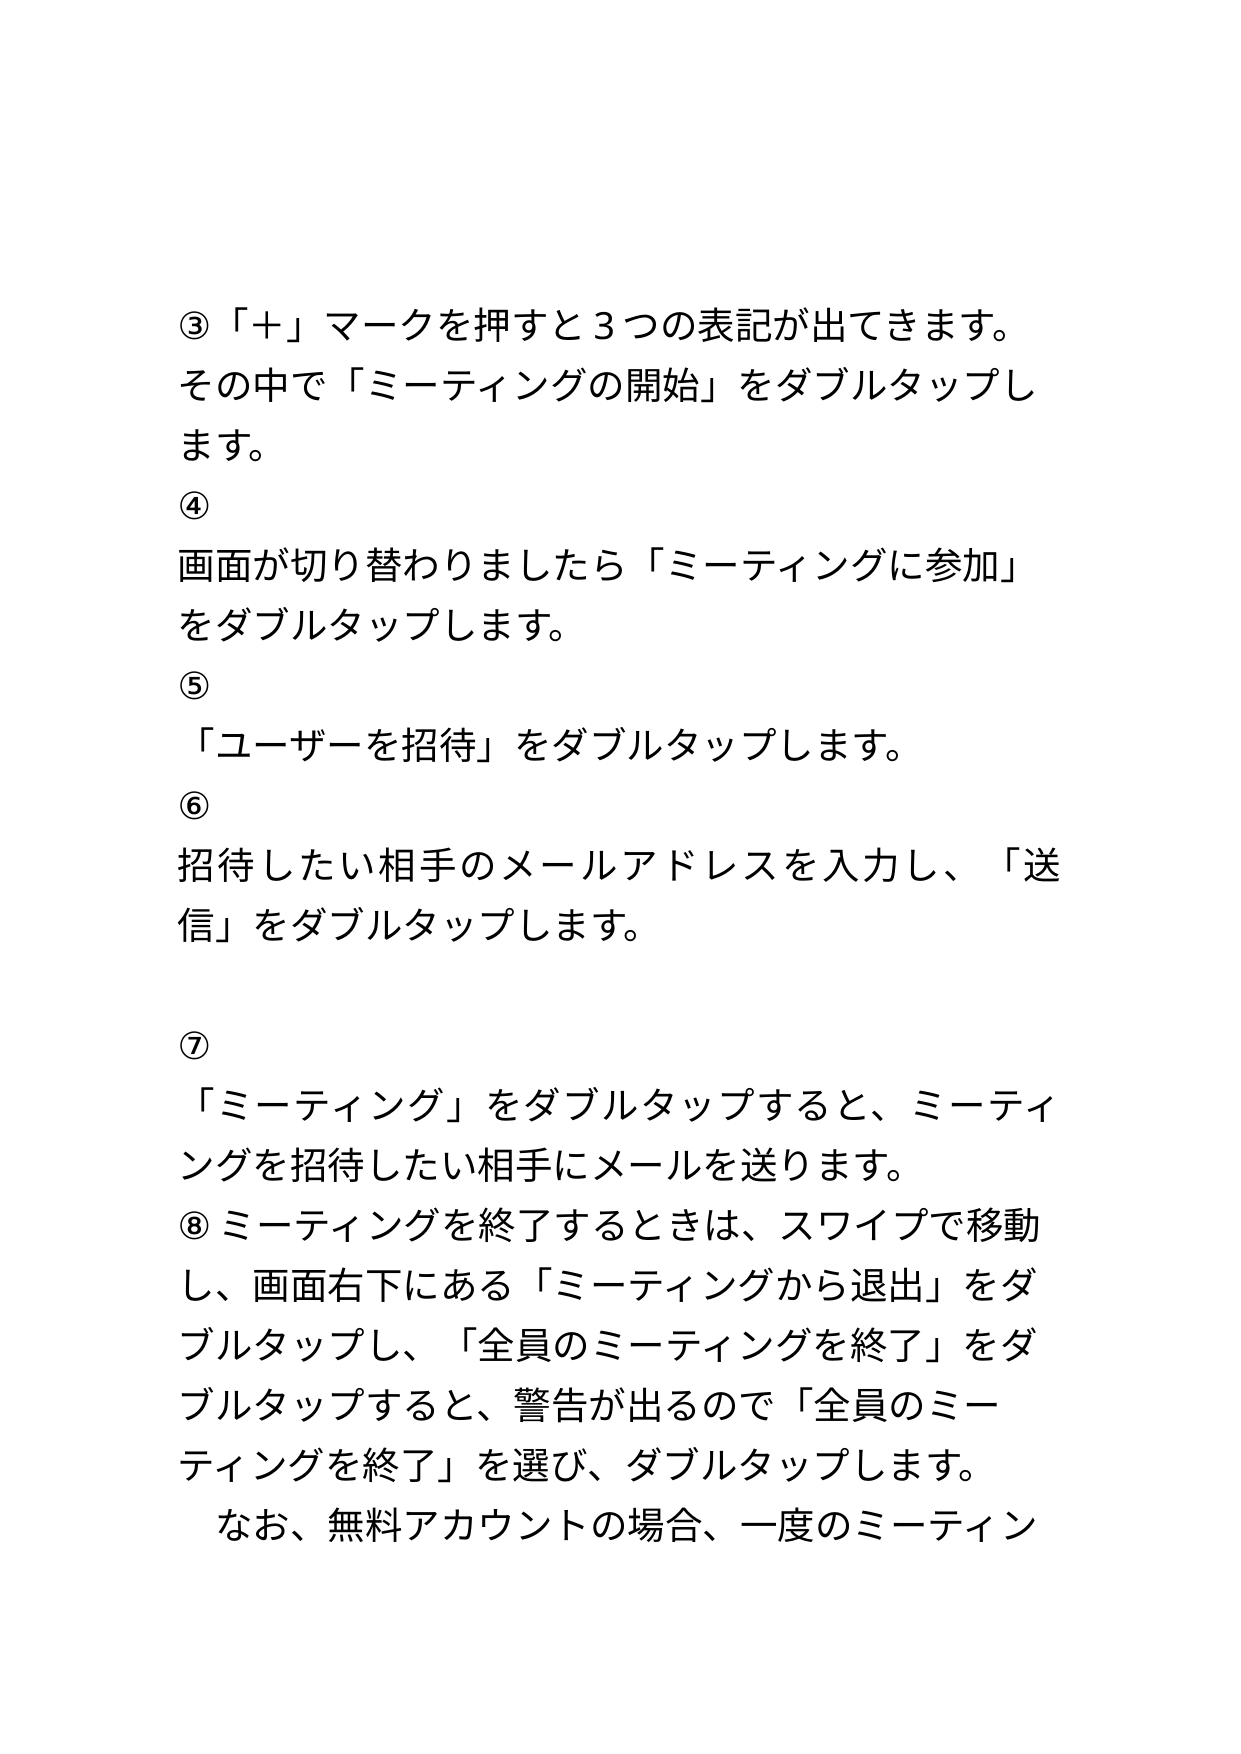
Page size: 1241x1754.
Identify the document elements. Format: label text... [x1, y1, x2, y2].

text ③「＋」マークを押すと3つの表記が出てきます。その中で「ミーティングの開始」をダブルタップします。 [177, 292, 1063, 472]
text ④ [177, 472, 1063, 532]
text ⑤ [177, 652, 1063, 712]
text ⑦ [177, 1012, 1063, 1072]
text 「ミーティング」をダブルタップすると、ミーティングを招待したい相手にメールを送ります。 [177, 1072, 1063, 1192]
text ⑥ [177, 772, 1063, 832]
text ⑧ミーティングを終了するときは、スワイプで移動し、画面右下にある「ミーティングから退出」をダブルタップし、「全員のミーティングを終了」をダブルタップすると、警告が出るので「全員のミーティングを終了」を選び、ダブルタップします。 [177, 1192, 1063, 1492]
text 招待したい相手のメールアドレスを入力し、「送信」をダブルタップします。 [177, 832, 1063, 952]
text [177, 1492, 1063, 1552]
text 「ユーザーを招待」をダブルタップします。 [177, 712, 1063, 772]
text 画面が切り替わりましたら「ミーティングに参加」をダブルタップします。 [177, 532, 1063, 652]
